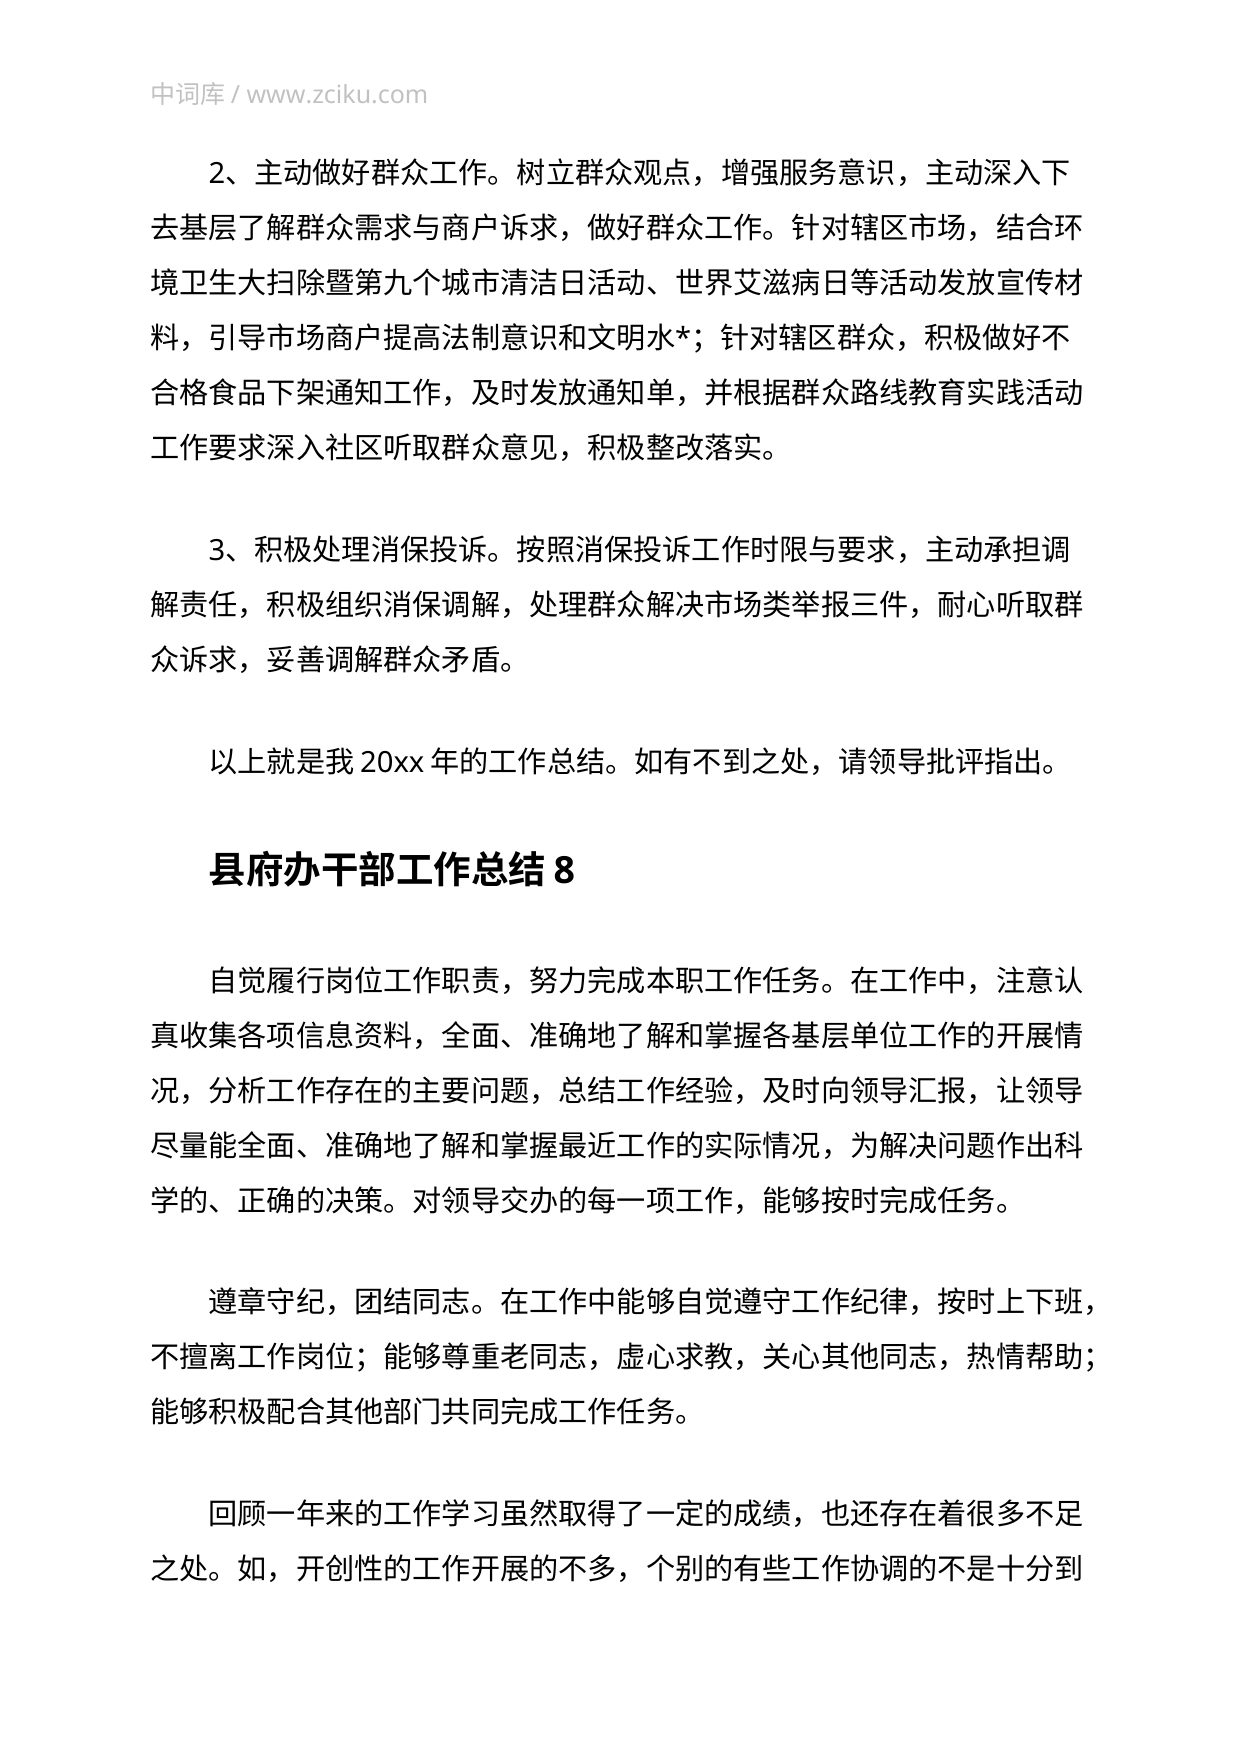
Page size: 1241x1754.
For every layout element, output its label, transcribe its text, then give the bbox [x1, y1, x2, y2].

text 县府办干部工作总结8 [150, 840, 1090, 894]
text 以上就是我20xx年的工作总结。如有不到之处，请领导批评指出。 [150, 738, 1090, 781]
text 3、积极处理消保投诉。按照消保投诉工作时限与要求，主动承担调解责任，积极组织消保调解，处理群众解决市场类举报三件，耐心听取群众诉求，妥善调解群众矛盾。 [150, 526, 1090, 679]
text 自觉履行岗位工作职责，努力完成本职工作任务。在工作中，注意认真收集各项信息资料，全面、准确地了解和掌握各基层单位工作的开展情况，分析工作存在的主要问题，总结工作经验，及时向领导汇报，让领导尽量能全面、准确地了解和掌握最近工作的实际情况，为解决问题作出科学的、正确的决策。对领导交办的每一项工作，能够按时完成任务。 [150, 958, 1090, 1219]
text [150, 1491, 1090, 1588]
text 2、主动做好群众工作。树立群众观点，增强服务意识，主动深入下去基层了解群众需求与商户诉求，做好群众工作。针对辖区市场，结合环境卫生大扫除暨第九个城市清洁日活动、世界艾滋病日等活动发放宣传材料，引导市场商户提高法制意识和文明水*；针对辖区群众，积极做好不合格食品下架通知工作，及时发放通知单，并根据群众路线教育实践活动工作要求深入社区听取群众意见，积极整改落实。 [150, 150, 1090, 467]
text 遵章守纪，团结同志。在工作中能够自觉遵守工作纪律，按时上下班，不擅离工作岗位；能够尊重老同志，虚心求教，关心其他同志，热情帮助；能够积极配合其他部门共同完成工作任务。 [150, 1279, 1090, 1431]
